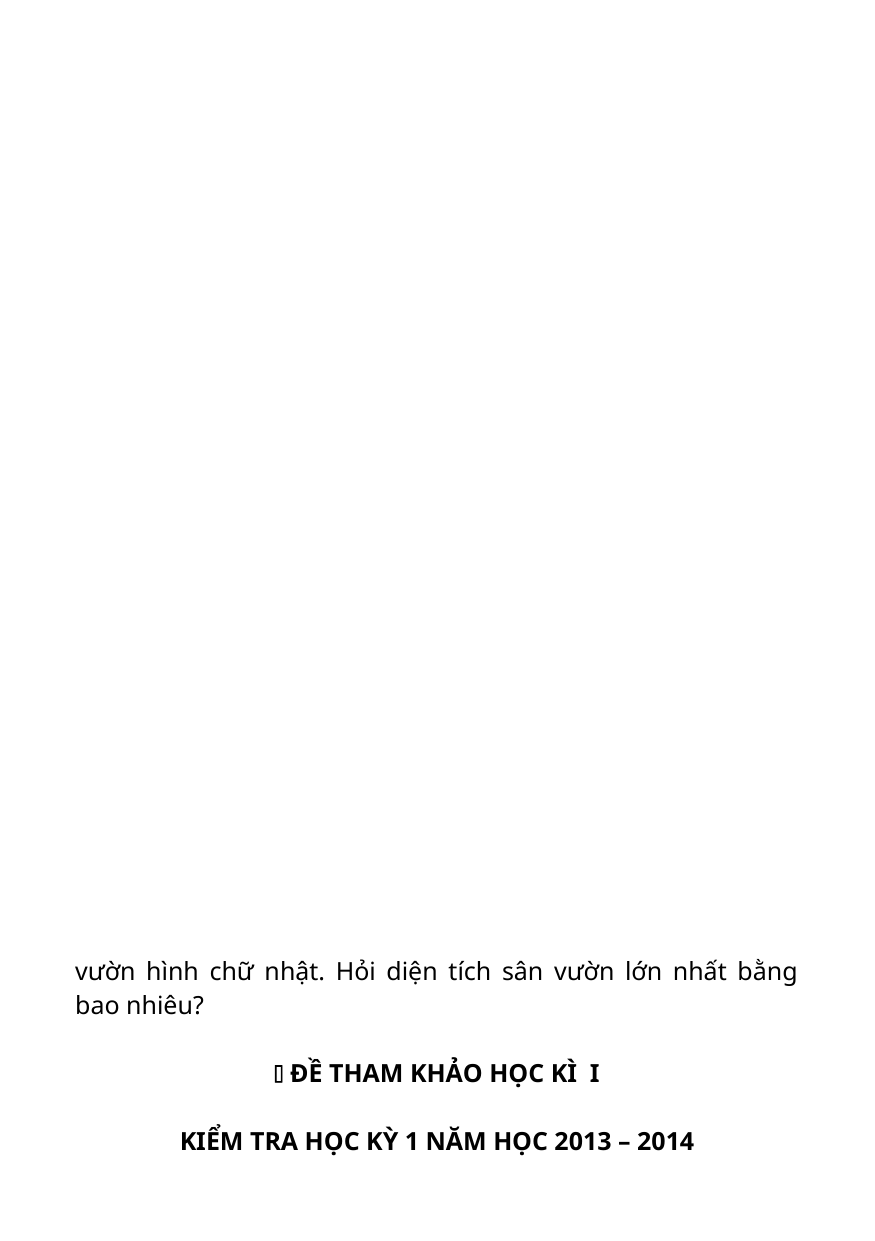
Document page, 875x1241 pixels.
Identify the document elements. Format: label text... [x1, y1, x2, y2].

text KIỂM TRA HỌC KỲ 1 NĂM HỌC 2013 – 2014 [75, 1123, 799, 1158]
text ĐỀ THAM KHẢO HỌC KÌ I [75, 1055, 799, 1089]
text Bác Ba có 60m hàng rào. Bác muốn dựng quanh một sân vườn hình chữ nhật. Hỏi diện tích sân vườn lớn nhất bằng bao nhiêu? [75, 953, 799, 1021]
